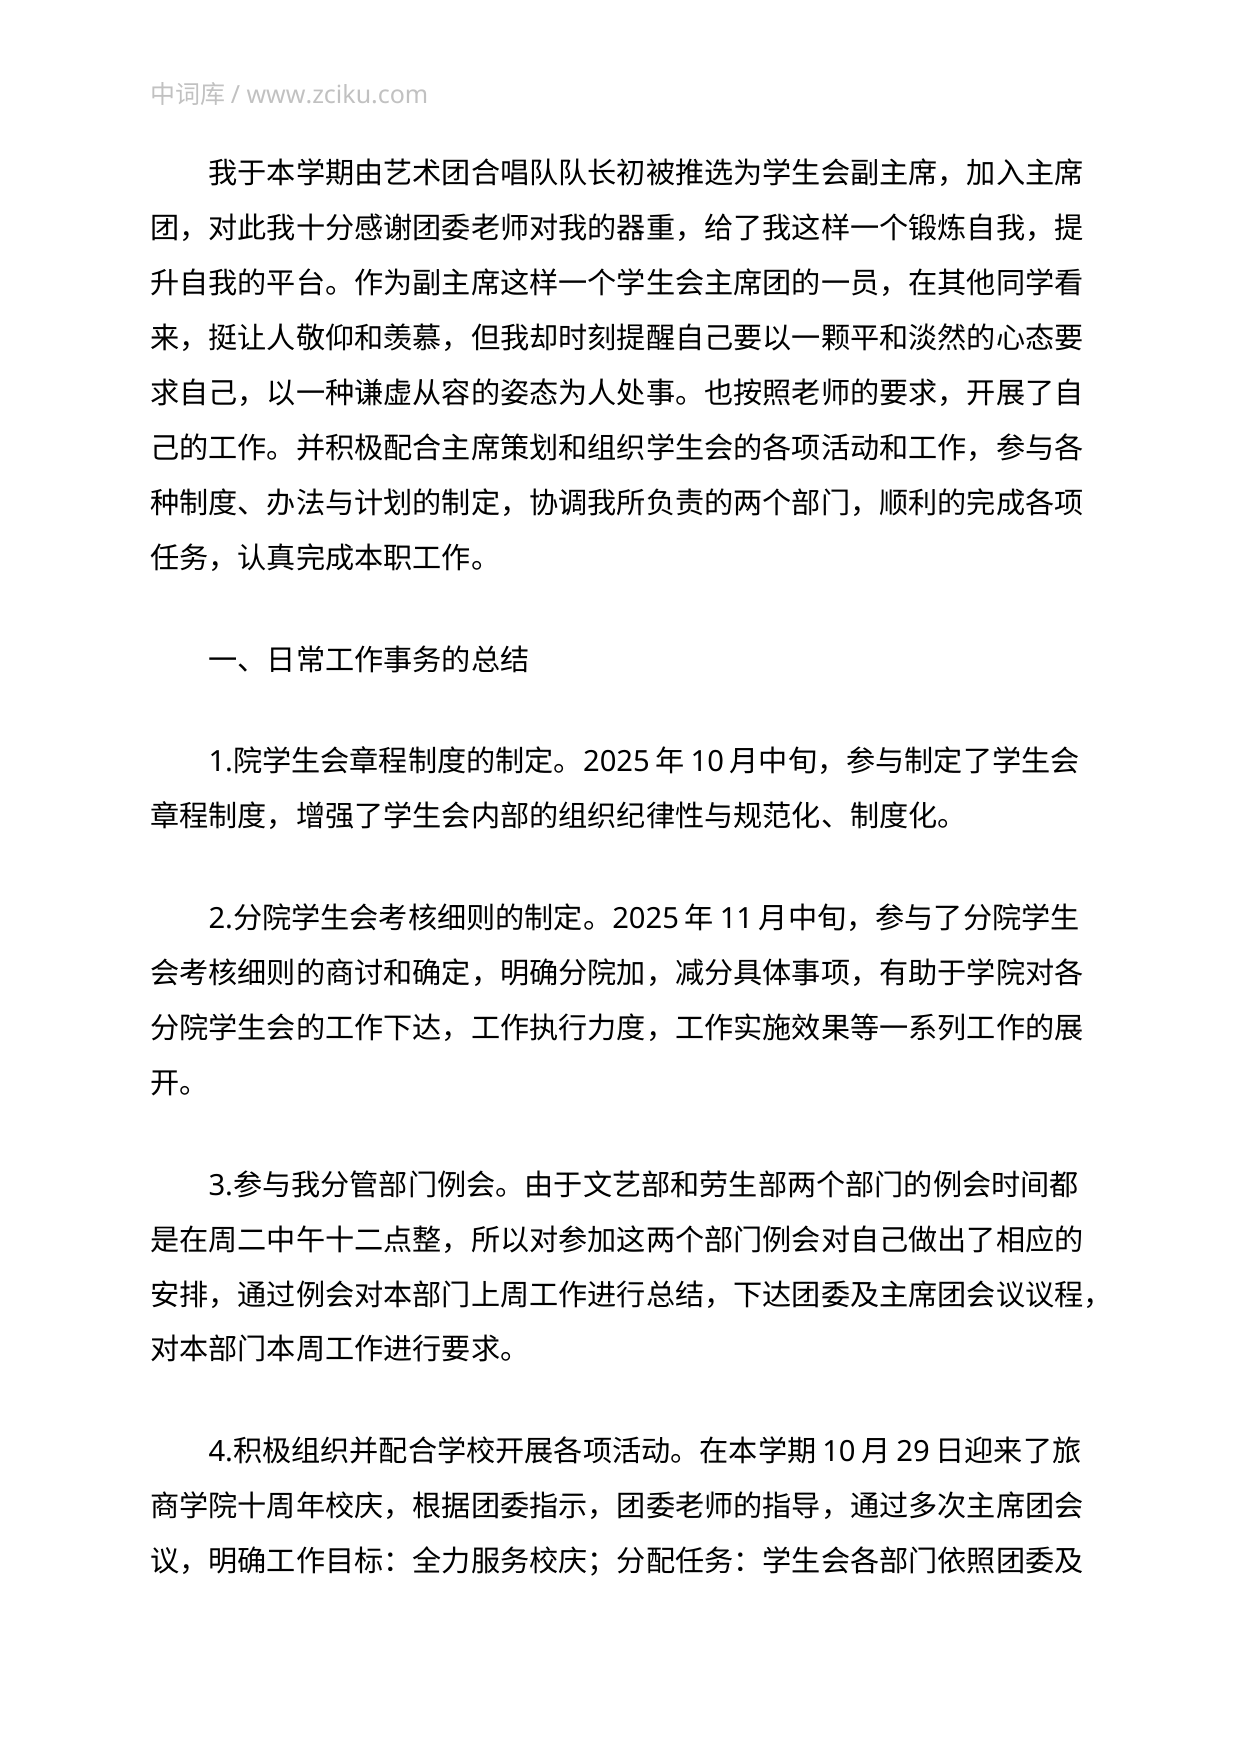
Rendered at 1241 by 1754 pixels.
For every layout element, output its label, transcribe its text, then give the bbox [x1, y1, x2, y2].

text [150, 1428, 1090, 1580]
text 2.分院学生会考核细则的制定。2025年11月中旬，参与了分院学生会考核细则的商讨和确定，明确分院加，减分具体事项，有助于学院对各分院学生会的工作下达，工作执行力度，工作实施效果等一系列工作的展开。 [150, 894, 1090, 1102]
text 3.参与我分管部门例会。由于文艺部和劳生部两个部门的例会时间都是在周二中午十二点整，所以对参加这两个部门例会对自己做出了相应的安排，通过例会对本部门上周工作进行总结，下达团委及主席团会议议程，对本部门本周工作进行要求。 [150, 1161, 1090, 1368]
text 1.院学生会章程制度的制定。2025年10月中旬，参与制定了学生会章程制度，增强了学生会内部的组织纪律性与规范化、制度化。 [150, 738, 1090, 835]
text 我于本学期由艺术团合唱队队长初被推选为学生会副主席，加入主席团，对此我十分感谢团委老师对我的器重，给了我这样一个锻炼自我，提升自我的平台。作为副主席这样一个学生会主席团的一员，在其他同学看来，挺让人敬仰和羡慕，但我却时刻提醒自己要以一颗平和淡然的心态要求自己，以一种谦虚从容的姿态为人处事。也按照老师的要求，开展了自己的工作。并积极配合主席策划和组织学生会的各项活动和工作，参与各种制度、办法与计划的制定，协调我所负责的两个部门，顺利的完成各项任务，认真完成本职工作。 [150, 150, 1090, 577]
text 一、日常工作事务的总结 [150, 636, 1090, 678]
